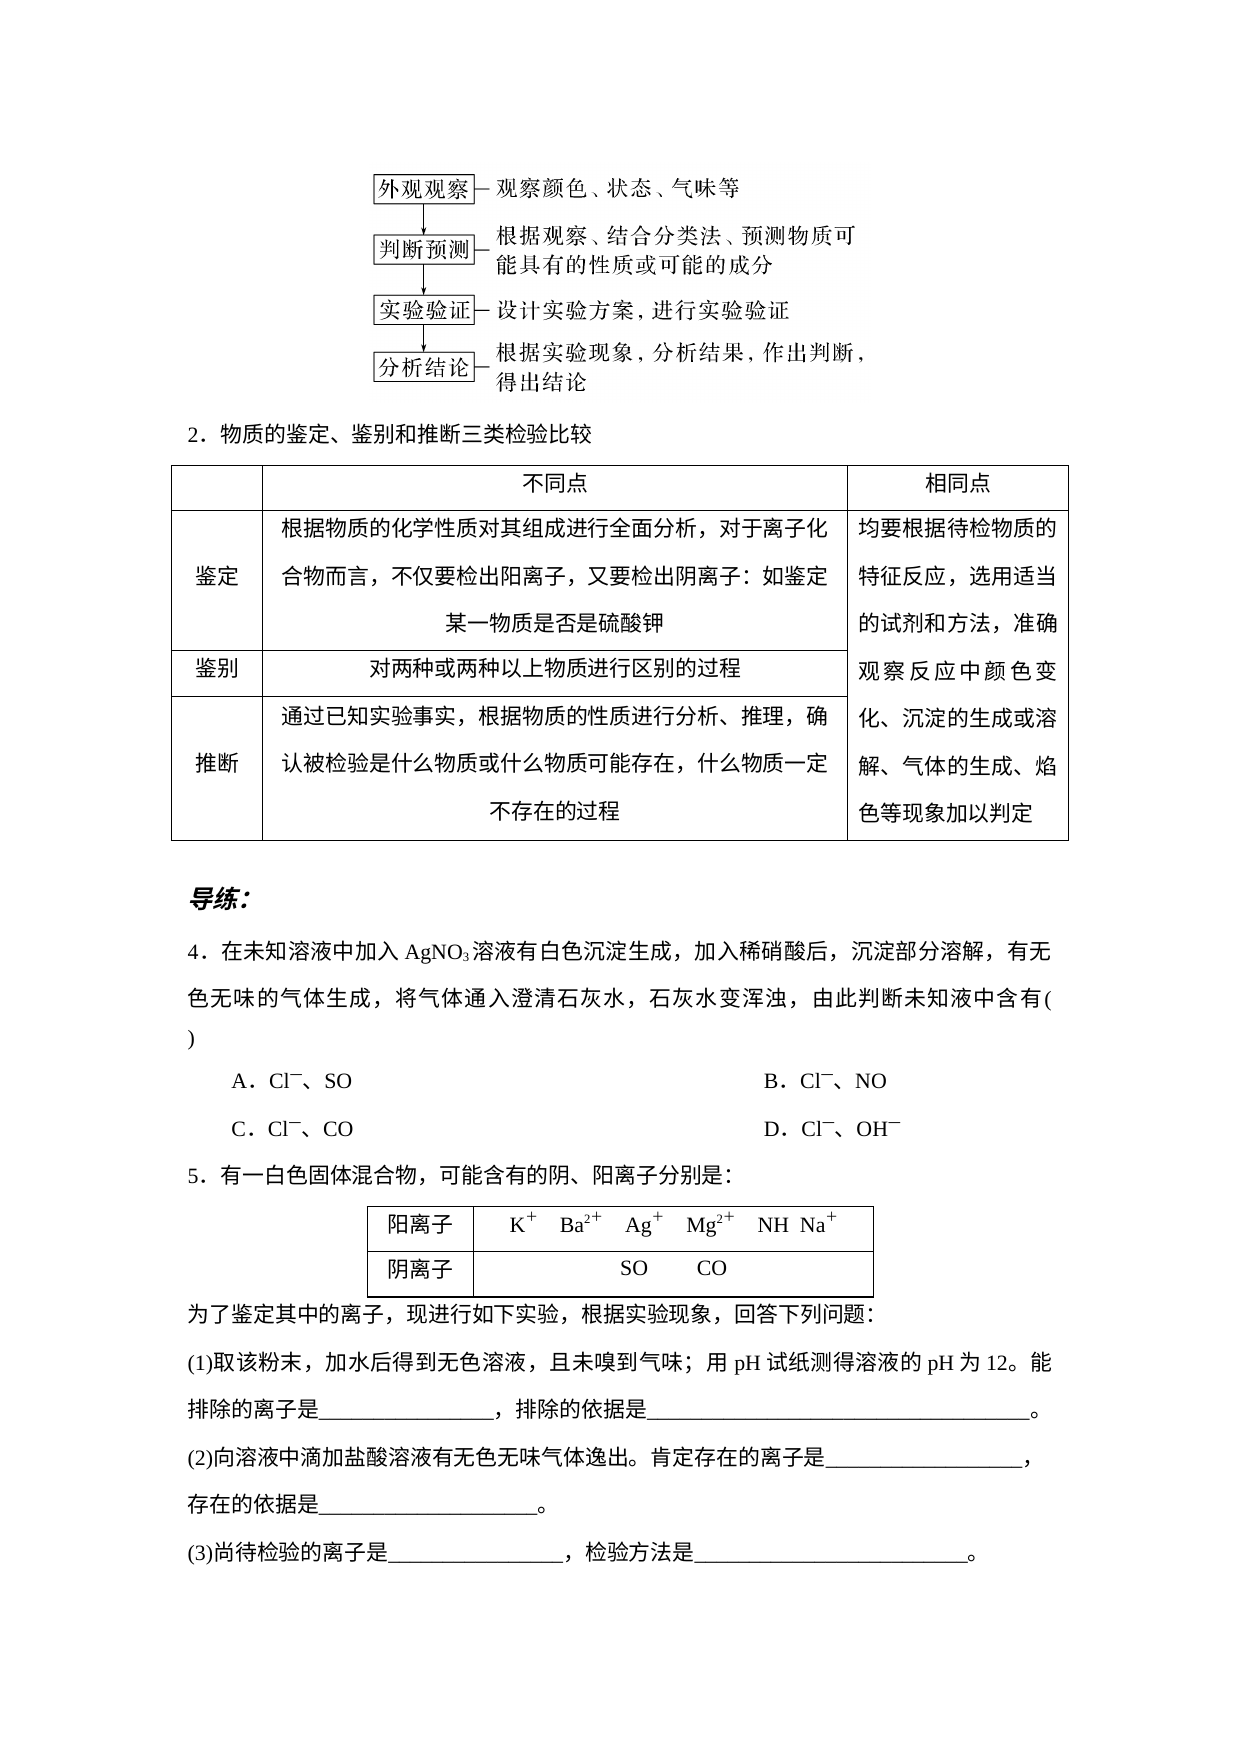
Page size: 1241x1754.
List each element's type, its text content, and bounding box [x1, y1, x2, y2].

table_header 相同点 [848, 466, 1068, 510]
text 2．物质的鉴定、鉴别和推断三类检验比较 [187, 417, 1053, 449]
text A．Cl—、SO B．Cl—、NO [187, 1063, 1053, 1095]
table_cell 根据物质的化学性质对其组成进行全面分析，对于离子化合物而言，不仅要检出阳离子，又要检出阴离子：如鉴定某一物质是否是硫酸钾 [263, 511, 847, 650]
text (1)取该粉末，加水后得到无色溶液，且未嗅到气味；用pH试纸测得溶液的pH为12。能排除的离子是________________，排除的依据是___________________________________。 [187, 1345, 1053, 1424]
text (2)向溶液中滴加盐酸溶液有无色无味气体逸出。肯定存在的离子是__________________， [187, 1440, 1053, 1472]
text 为了鉴定其中的离子，现进行如下实验，根据实验现象，回答下列问题： [187, 1297, 1053, 1329]
text 4．在未知溶液中加入AgNO3溶液有白色沉淀生成，加入稀硝酸后，沉淀部分溶解，有无色无味的气体生成，将气体通入澄清石灰水，石灰水变浑浊，由此判断未知液中含有( ) [187, 934, 1053, 1051]
table_header 不同点 [263, 466, 847, 510]
table_cell 对两种或两种以上物质进行区别的过程 [263, 651, 847, 696]
text (3)尚待检验的离子是________________，检验方法是_________________________。 [187, 1535, 1053, 1567]
table_cell 阴离子 [368, 1252, 473, 1296]
table_cell 鉴别 [172, 651, 262, 696]
table_cell 均要根据待检物质的特征反应，选用适当的试剂和方法，准确观察反应中颜色变化、沉淀的生成或溶解、气体的生成、焰色等现象加以判定 [848, 511, 1068, 840]
text 存在的依据是____________________。 [187, 1487, 1053, 1519]
table_cell 推断 [172, 697, 262, 840]
picture [368, 162, 872, 403]
table_cell SO CO [474, 1252, 873, 1296]
table_header [172, 466, 262, 510]
table_cell 鉴定 [172, 511, 262, 650]
table_header K＋ Ba2＋ Ag＋ Mg2＋ NH Na＋ [474, 1207, 873, 1251]
text C．Cl—、CO D．Cl—、OH— [187, 1111, 1053, 1143]
text 导练： [187, 879, 1053, 916]
table_header 阳离子 [368, 1207, 473, 1251]
table_cell 通过已知实验事实，根据物质的性质进行分析、推理，确认被检验是什么物质或什么物质可能存在，什么物质一定不存在的过程 [263, 697, 847, 840]
text 5．有一白色固体混合物，可能含有的阴、阳离子分别是： [187, 1158, 1053, 1190]
